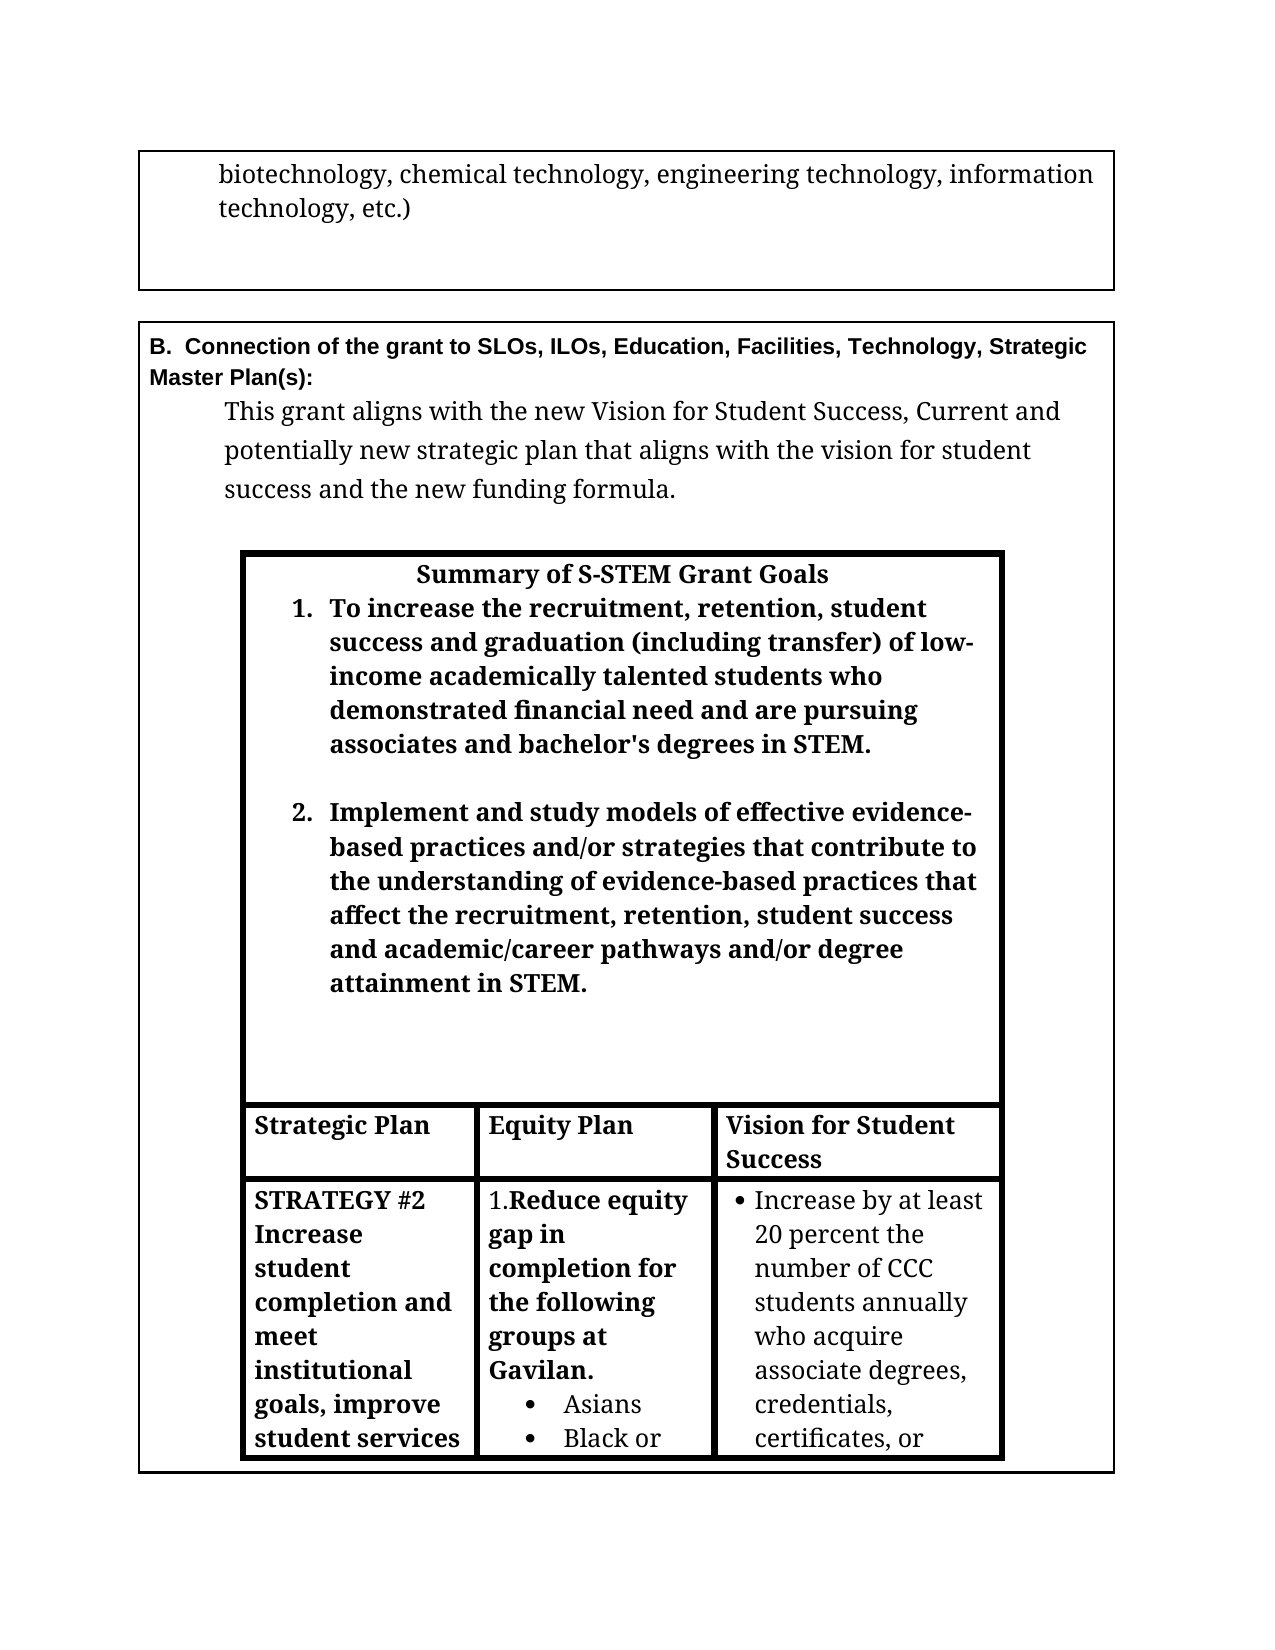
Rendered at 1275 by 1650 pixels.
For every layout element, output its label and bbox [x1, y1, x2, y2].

table_header [140, 152, 1113, 288]
table_header [140, 323, 1113, 1471]
